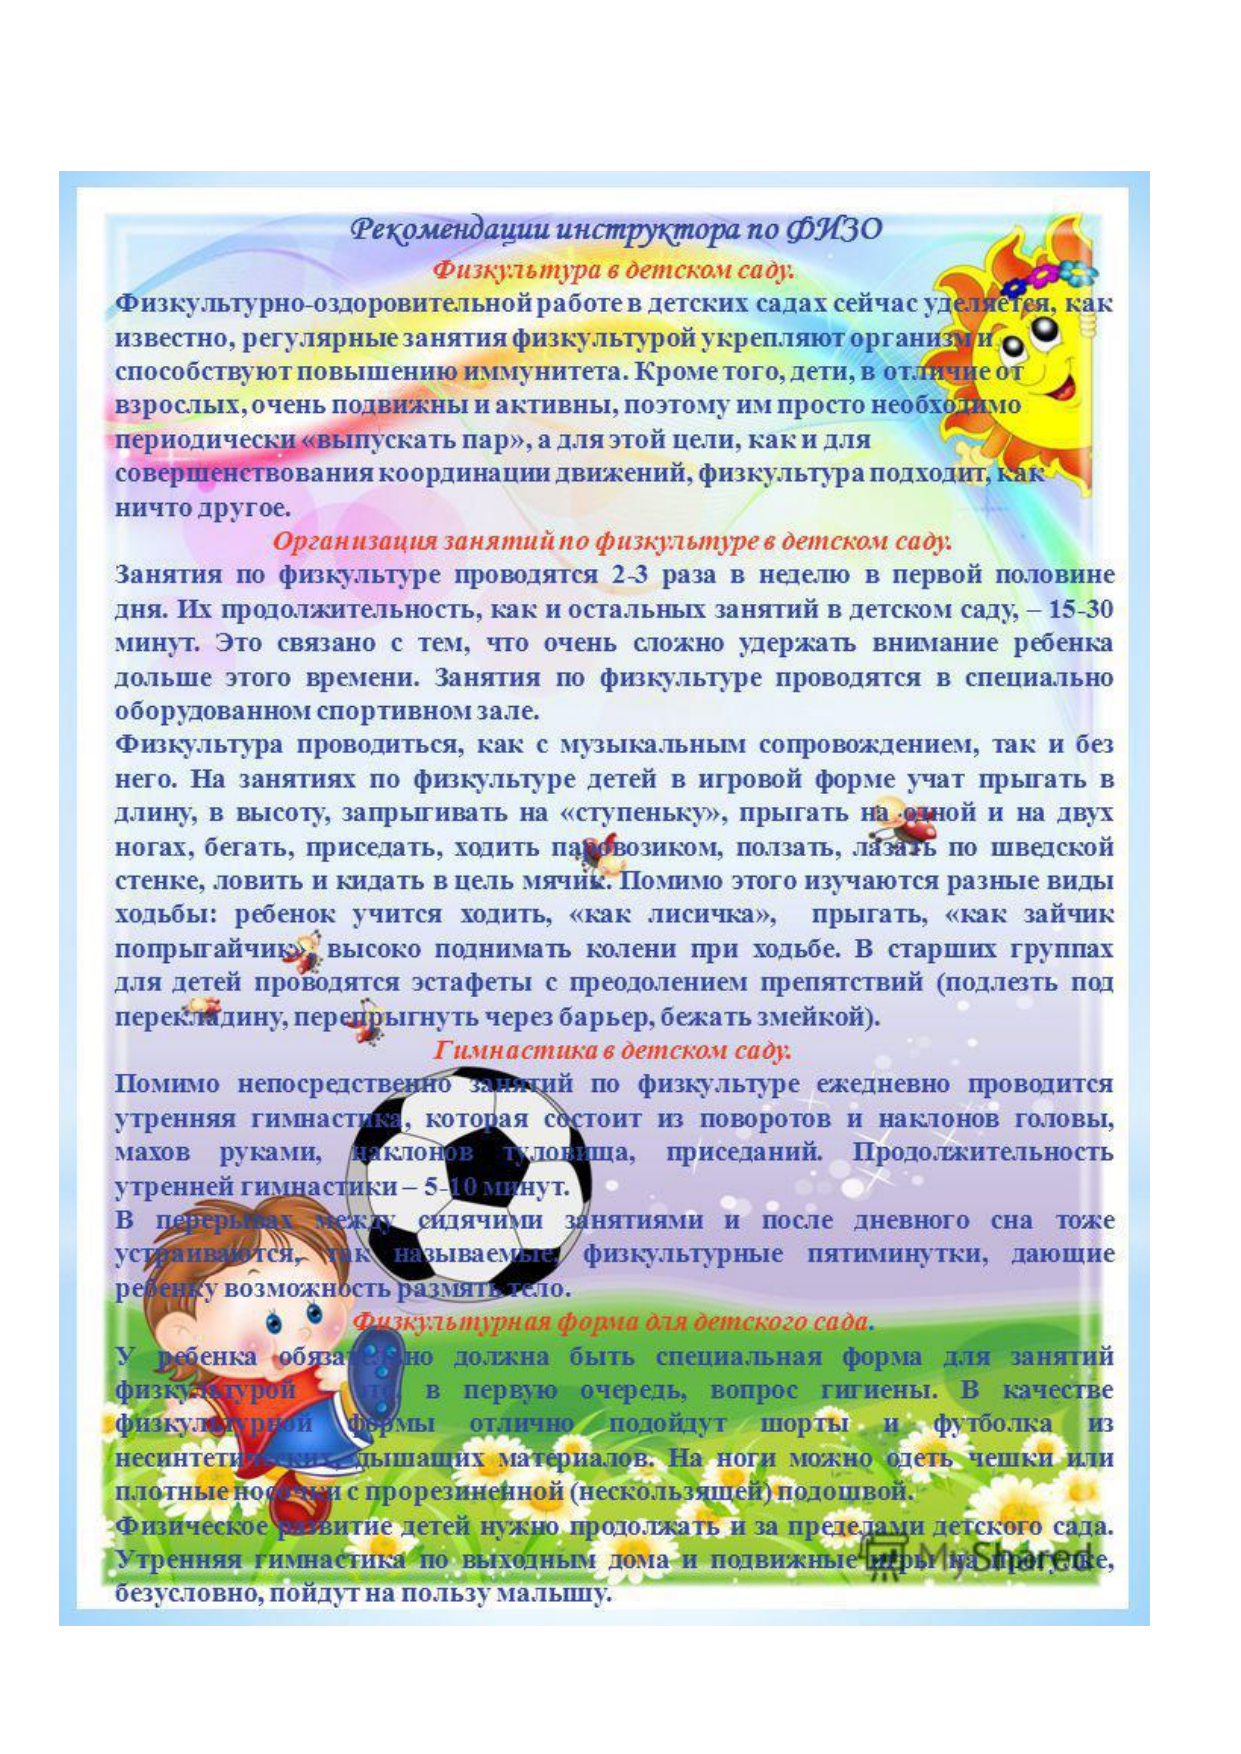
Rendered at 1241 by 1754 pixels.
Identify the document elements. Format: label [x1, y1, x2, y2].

picture [59, 171, 1150, 1626]
